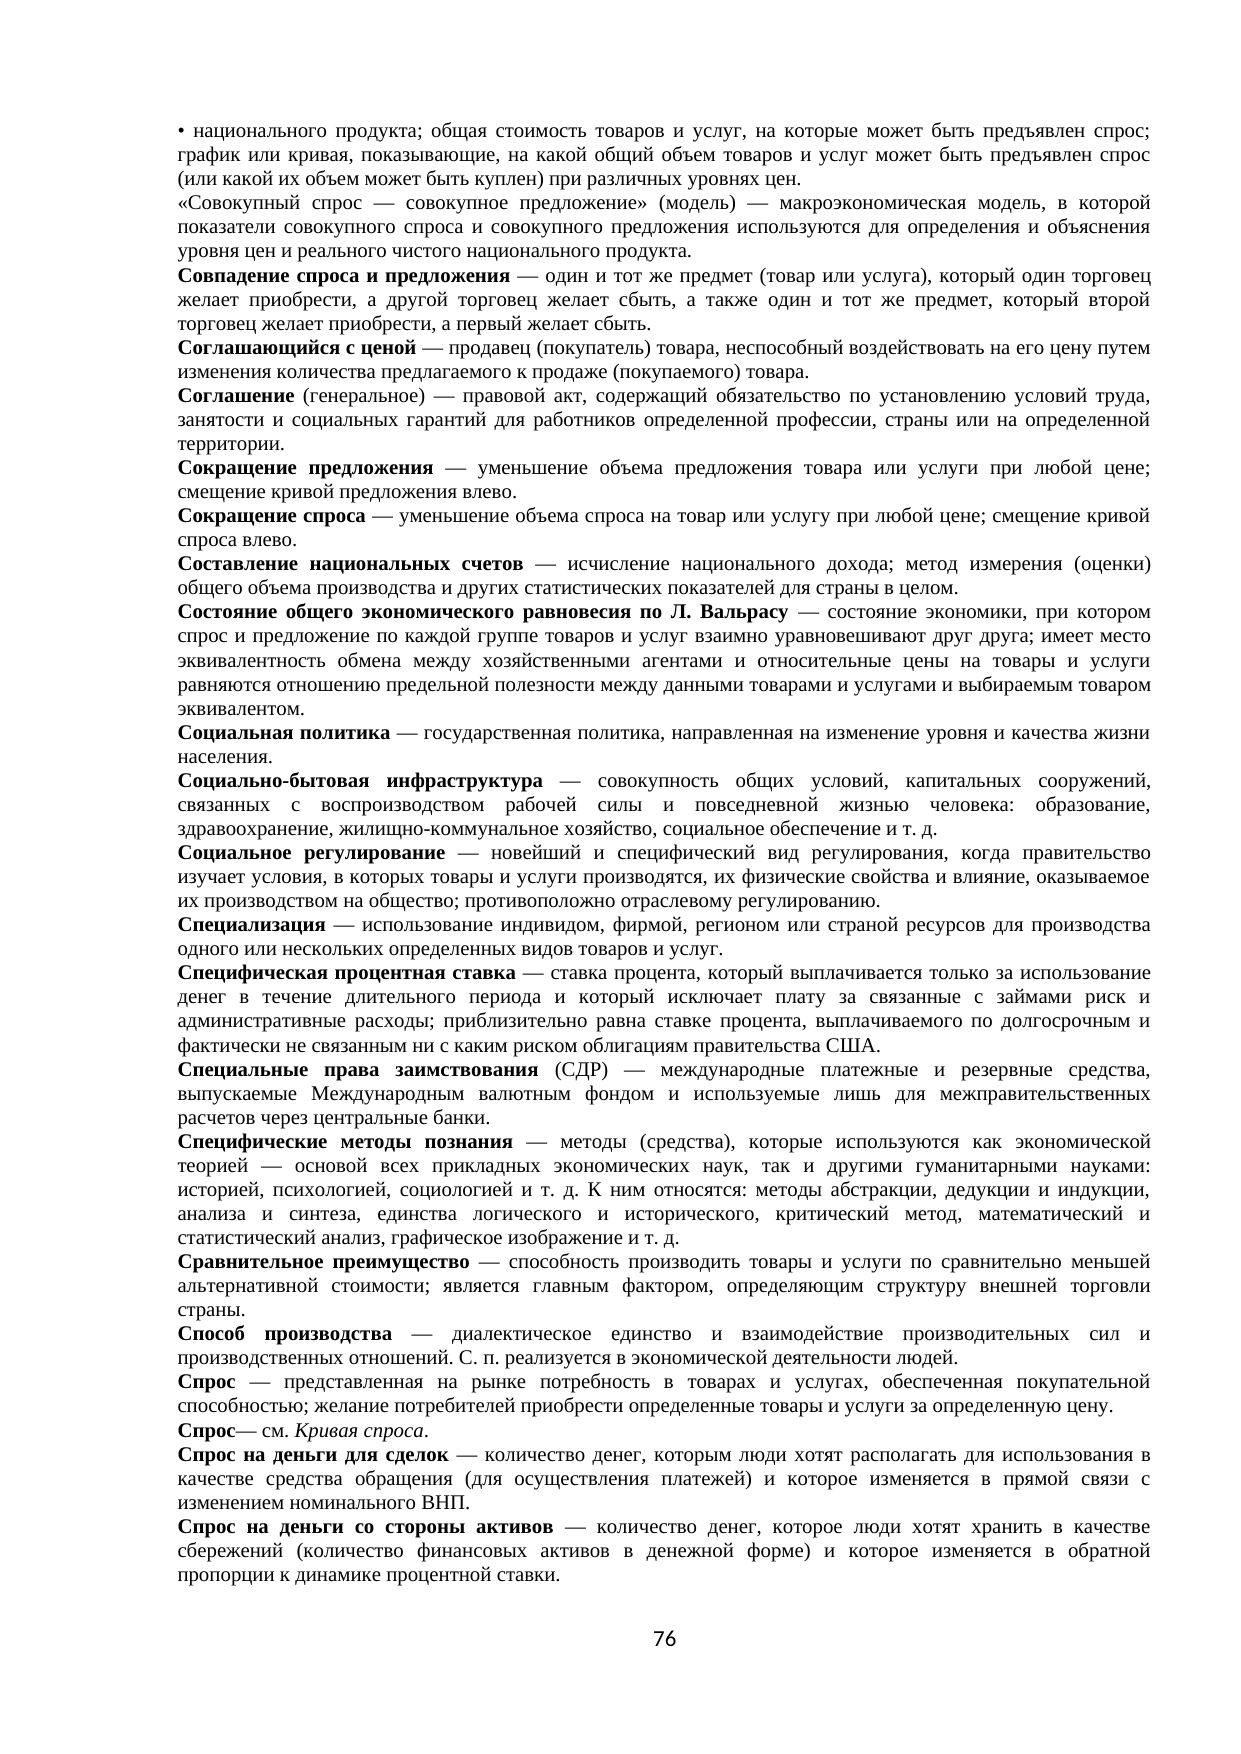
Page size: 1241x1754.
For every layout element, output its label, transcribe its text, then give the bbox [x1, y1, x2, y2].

text Сокращение предложения — уменьшение объема предложения товара или услуги при любой цене; смещение кривой предложения влево. [177, 455, 1152, 503]
text Социальная политика — государственная политика, направленная на изменение уровня и качества жизни населения. [177, 720, 1152, 768]
text Совпадение спроса и предложения — один и тот же предмет (товар или услуга), который один торговец желает приобрести, а другой торговец желает сбыть, а также один и тот же предмет, который второй торговец желает приобрести, а первый желает сбыть. [177, 262, 1152, 335]
text Сокращение спроса — уменьшение объема спроса на товар или услугу при любой цене; смещение кривой спроса влево. [177, 503, 1152, 551]
text • национального продукта; общая стоимость товаров и услуг, на которые может быть предъявлен спрос; график или кривая, показывающие, на какой общий объем товаров и услуг может быть предъявлен спрос (или какой их объем может быть куплен) при различных уровнях цен. [177, 118, 1152, 190]
text Способ производства — диалектическое единство и взаимодействие производительных сил и производственных отношений. С. п. реализуется в экономической деятельности людей. [177, 1321, 1152, 1369]
text «Совокупный спрос — совокупное предложение» (модель) — макроэкономическая модель, в которой показатели совокупного спроса и совокупного предложения используются для определения и объяснения уровня цен и реального чистого национального продукта. [177, 190, 1152, 262]
text Спрос на деньги для сделок — количество денег, которым люди хотят располагать для использования в качестве средства обращения (для осуществления платежей) и которое изменяется в прямой связи с изменением номинального ВНП. [177, 1442, 1152, 1514]
text Специфическая процентная ставка — ставка процента, который выплачивается только за использование денег в течение длительного периода и который исключает плату за связанные с займами риск и административные расходы; приблизительно равна ставке процента, выплачиваемого по долгосрочным и фактически не связанным ни с каким риском облигациям правительства США. [177, 960, 1152, 1057]
text Специальные права заимствования (СДР) — международные платежные и резервные средства, выпускаемые Международным валютным фондом и используемые лишь для межправительственных расчетов через центральные банки. [177, 1057, 1152, 1129]
text Соглашающийся с ценой — продавец (покупатель) товара, неспособный воздействовать на его цену путем изменения количества предлагаемого к продаже (покупаемого) товара. [177, 335, 1152, 383]
text Спрос на деньги со стороны активов — количество денег, которое люди хотят хранить в качестве сбережений (количество финансовых активов в денежной форме) и которое изменяется в обратной пропорции к динамике процентной ставки. [177, 1514, 1152, 1586]
text Спрос— см. Кривая спроса. [177, 1417, 1152, 1442]
text Соглашение (генеральное) — правовой акт, содержащий обязательство по установлению условий труда, занятости и социальных гарантий для работников определенной профессии, страны или на определенной территории. [177, 383, 1152, 455]
text Спрос — представленная на рынке потребность в товарах и услугах, обеспеченная покупательной способностью; желание потребителей приобрести определенные товары и услуги за определенную цену. [177, 1369, 1152, 1417]
text Социально-бытовая инфраструктура — совокупность общих условий, капитальных сооружений, связанных с воспроизводством рабочей силы и повседневной жизнью человека: образование, здравоохранение, жилищно-коммунальное хозяйство, социальное обеспечение и т. д. [177, 768, 1152, 840]
text Специфические методы познания — методы (средства), которые используются как экономической теорией — основой всех прикладных экономических наук, так и другими гуманитарными науками: историей, психологией, социологией и т. д. К ним относятся: методы абстракции, дедукции и индукции, анализа и синтеза, единства логического и исторического, критический метод, математический и статистический анализ, графическое изображение и т. д. [177, 1129, 1152, 1249]
text Специализация — использование индивидом, фирмой, регионом или страной ресурсов для производства одного или нескольких определенных видов товаров и услуг. [177, 912, 1152, 960]
text Составление национальных счетов — исчисление национального дохода; метод измерения (оценки) общего объема производства и других статистических показателей для страны в целом. [177, 551, 1152, 599]
text Состояние общего экономического равновесия по Л. Вальрасу — состояние экономики, при котором спрос и предложение по каждой группе товаров и услуг взаимно уравновешивают друг друга; имеет место эквивалентность обмена между хозяйственными агентами и относительные цены на товары и услуги равняются отношению предельной полезности между данными товарами и услугами и выбираемым товаром эквивалентом. [177, 599, 1152, 720]
text Сравнительное преимущество — способность производить товары и услуги по сравнительно меньшей альтернативной стоимости; является главным фактором, определяющим структуру внешней торговли страны. [177, 1249, 1152, 1321]
text Социальное регулирование — новейший и специфический вид регулирования, когда правительство изучает условия, в которых товары и услуги производятся, их физические свойства и влияние, оказываемое их производством на общество; противоположно отраслевому регулированию. [177, 840, 1152, 912]
